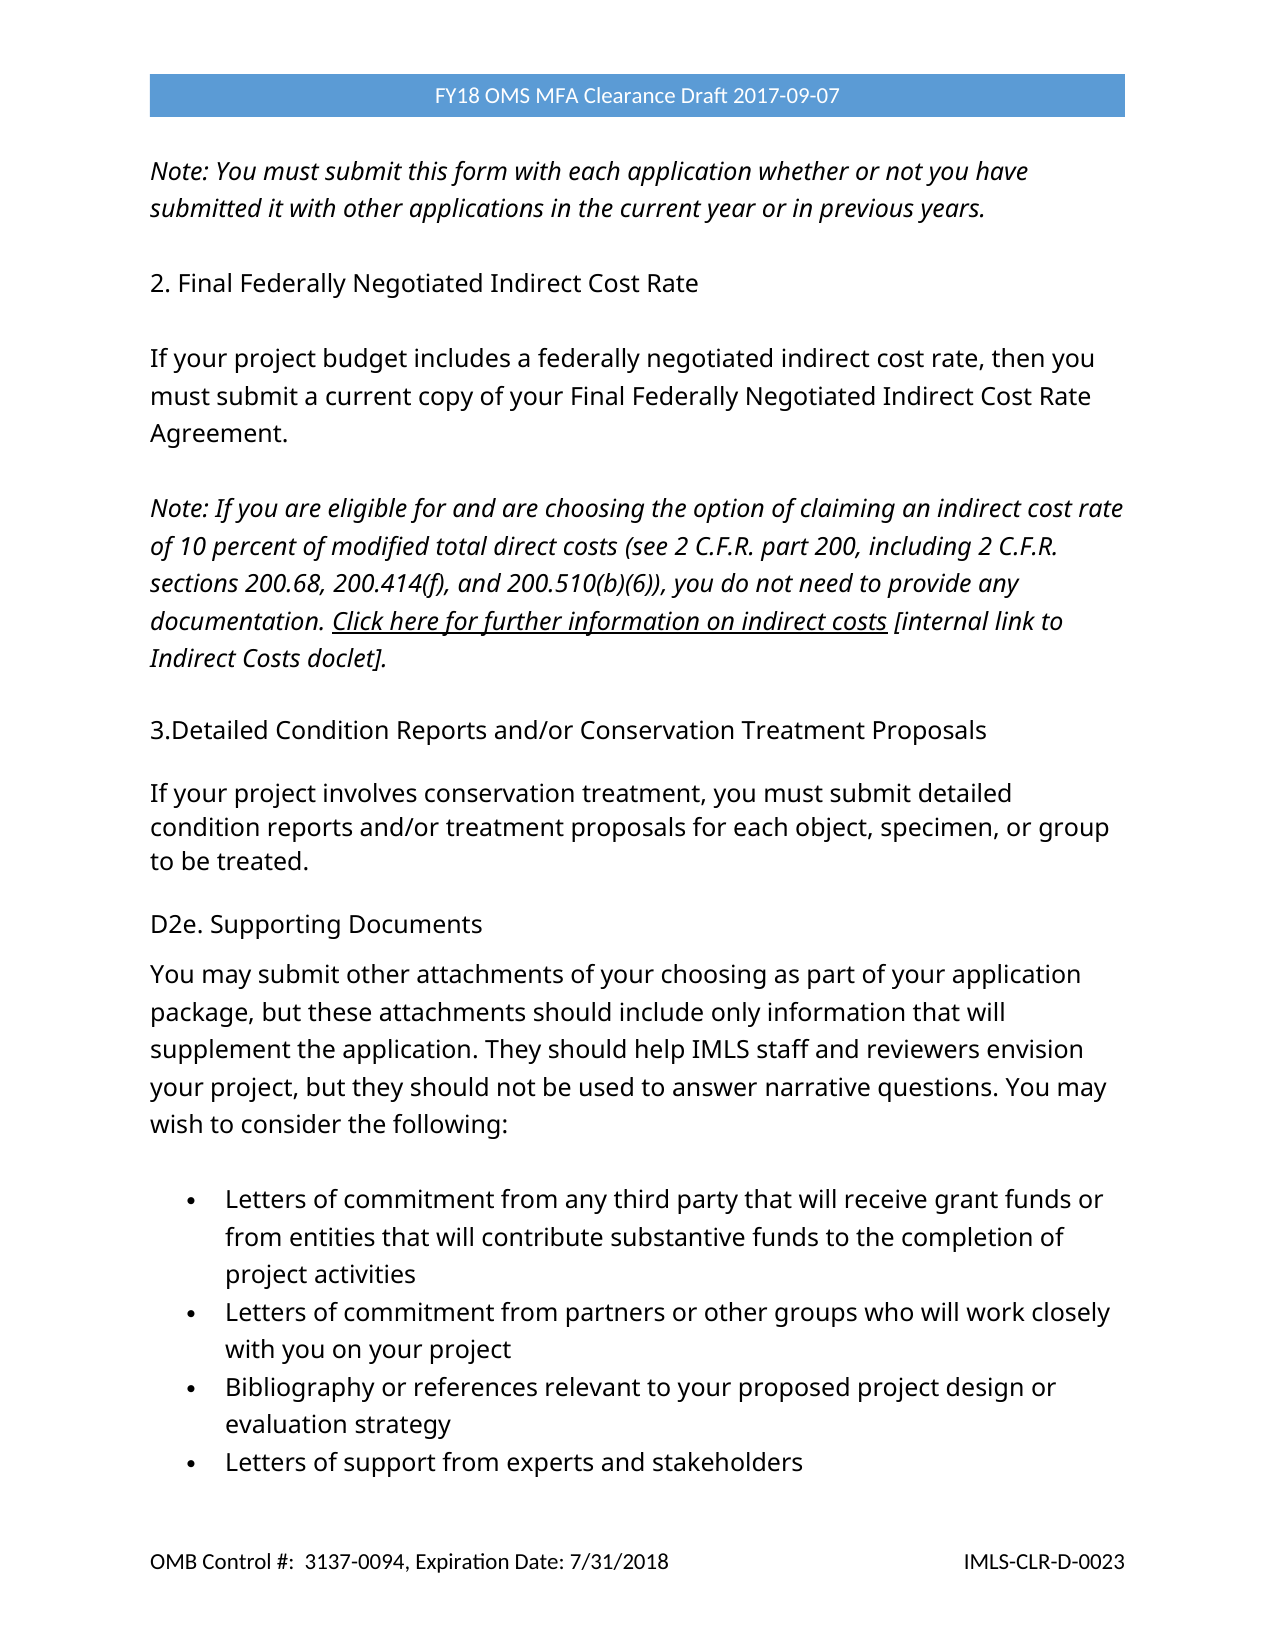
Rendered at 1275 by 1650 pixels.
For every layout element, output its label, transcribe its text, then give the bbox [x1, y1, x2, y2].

text Note: If you are eligible for and are choosing the option of claiming an indirect cost rate of 10 percent of modified total direct costs (see 2 C.F.R. part 200, including 2 C.F.R. sections 200.68, 200.414(f), and 200.510(b)(6)), you do not need to provide any documentation. Click here for further information on indirect costs [internal link to Indirect Costs doclet]. [150, 487, 1125, 675]
text Note: You must submit this form with each application whether or not you have submitted it with other applications in the current year or in previous years. [150, 150, 1125, 225]
list Letters of support from experts and stakeholders [187, 1441, 1125, 1479]
list Bibliography or references relevant to your proposed project design or evaluation strategy [187, 1366, 1125, 1441]
text 3.Detailed Condition Reports and/or Conservation Treatment Proposals [150, 712, 1125, 747]
subtitle D2e. Supporting Documents [150, 907, 1125, 941]
list Letters of commitment from partners or other groups who will work closely with you on your project [187, 1291, 1125, 1366]
text 2. Final Federally Negotiated Indirect Cost Rate [150, 262, 1125, 300]
text If your project budget includes a federally negotiated indirect cost rate, then you must submit a current copy of your Final Federally Negotiated Indirect Cost Rate Agreement. [150, 337, 1125, 450]
list Letters of commitment from any third party that will receive grant funds or from entities that will contribute substantive funds to the completion of project activities [187, 1179, 1125, 1291]
text You may submit other attachments of your choosing as part of your application package, but these attachments should include only information that will supplement the application. They should help IMLS staff and reviewers envision your project, but they should not be used to answer narrative questions. You may wish to consider the following: [150, 954, 1125, 1141]
text If your project involves conservation treatment, you must submit detailed condition reports and/or treatment proposals for each object, specimen, or group to be treated. [150, 776, 1125, 878]
